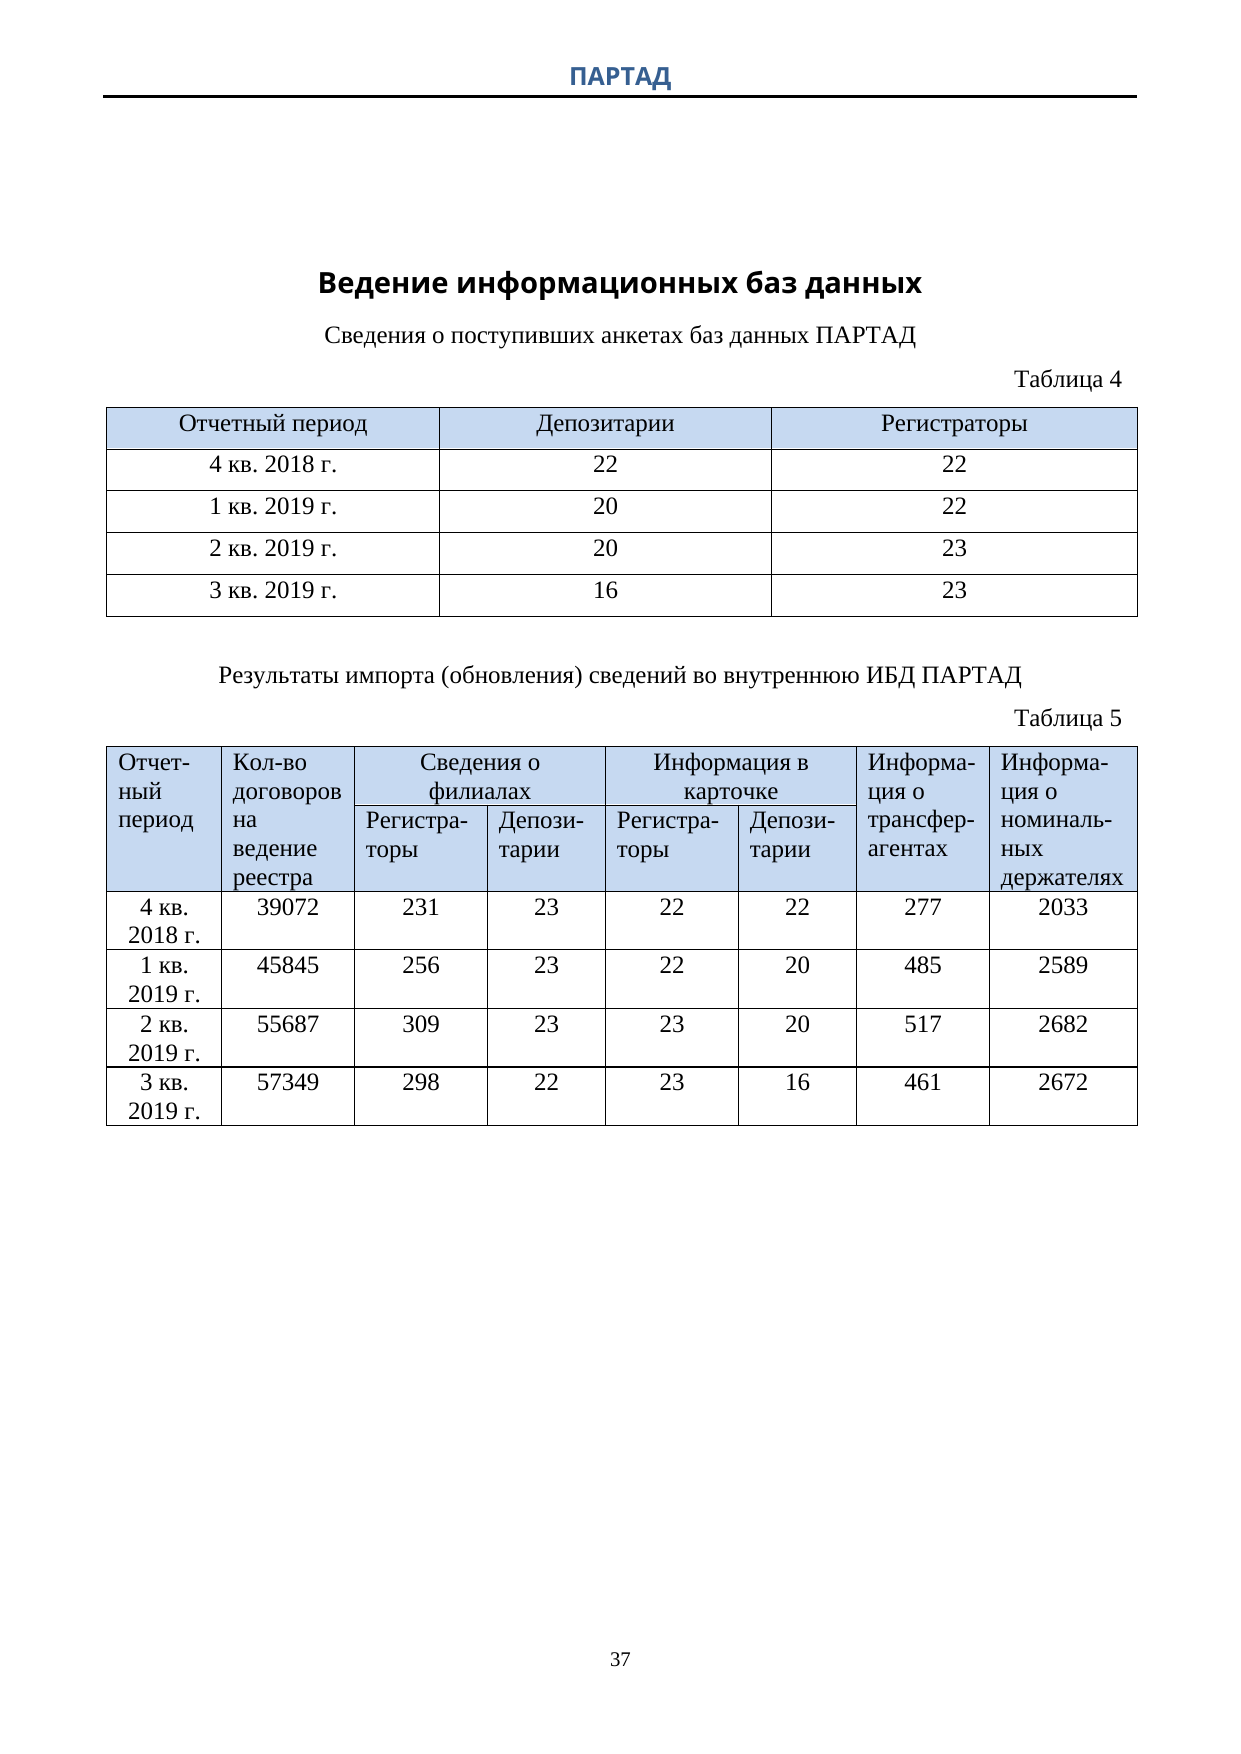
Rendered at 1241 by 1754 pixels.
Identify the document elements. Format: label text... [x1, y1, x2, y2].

text Таблица 4 [118, 364, 1122, 392]
table_header Информа-ция о трансфер-агентах [857, 747, 989, 891]
table_cell 4 кв. 2018 г. [107, 450, 439, 490]
table_cell 1 кв. 2019 г. [107, 950, 221, 1008]
table_cell 22 [772, 450, 1137, 490]
table_header Информа-ция о номиналь-ных держателях [990, 747, 1137, 891]
table_cell 231 [355, 892, 487, 949]
table_cell 16 [739, 1068, 856, 1125]
table_cell 309 [355, 1009, 487, 1066]
table_cell 20 [739, 1009, 856, 1066]
text Сведения о поступивших анкетах баз данных ПАРТАД [118, 321, 1122, 349]
table_header Регистраторы [772, 408, 1137, 448]
table_cell 277 [857, 892, 989, 949]
table_header Информация в карточке [606, 747, 856, 804]
table_cell 22 [440, 450, 771, 490]
table_cell 23 [488, 950, 605, 1008]
table_cell 2033 [990, 892, 1137, 949]
table_cell 1 кв. 2019 г. [107, 491, 439, 532]
table_cell 23 [606, 1068, 738, 1125]
text Результаты импорта (обновления) сведений во внутреннюю ИБД ПАРТАД [118, 660, 1122, 688]
table_cell 57349 [222, 1068, 354, 1125]
subtitle Ведение информационных баз данных [118, 262, 1122, 302]
table_cell 22 [739, 892, 856, 949]
table_cell 22 [488, 1068, 605, 1125]
table_cell Регистра-торы [606, 806, 738, 891]
table_cell 23 [772, 575, 1137, 616]
table_header Депозитарии [440, 408, 771, 448]
table_cell 20 [440, 533, 771, 574]
table_cell 485 [857, 950, 989, 1008]
table_header Сведения о филиалах [355, 747, 605, 804]
table_cell 23 [488, 892, 605, 949]
text Таблица 5 [118, 703, 1122, 732]
table_cell 39072 [222, 892, 354, 949]
table_cell 298 [355, 1068, 487, 1125]
table_cell 3 кв. 2019 г. [107, 1068, 221, 1125]
table_cell 16 [440, 575, 771, 616]
table_cell 23 [772, 533, 1137, 574]
table_cell 23 [606, 1009, 738, 1066]
table_cell 4 кв. 2018 г. [107, 892, 221, 949]
table_cell Депози-тарии [488, 806, 605, 891]
table_cell 55687 [222, 1009, 354, 1066]
table_header Кол-во договоров на ведение реестра [222, 747, 354, 891]
table_cell 22 [606, 950, 738, 1008]
table_cell 2 кв. 2019 г. [107, 533, 439, 574]
table_cell 2672 [990, 1068, 1137, 1125]
table_cell 3 кв. 2019 г. [107, 575, 439, 616]
table_cell 256 [355, 950, 487, 1008]
table_cell 23 [488, 1009, 605, 1066]
table_cell 2589 [990, 950, 1137, 1008]
table_cell 20 [440, 491, 771, 532]
table_cell 20 [739, 950, 856, 1008]
table_cell 45845 [222, 950, 354, 1008]
table_cell 2682 [990, 1009, 1137, 1066]
table_cell 22 [772, 491, 1137, 532]
table_cell 517 [857, 1009, 989, 1066]
table_cell 2 кв. 2019 г. [107, 1009, 221, 1066]
table_header Отчетный период [107, 408, 439, 448]
table_cell Депози-тарии [739, 806, 856, 891]
table_cell 461 [857, 1068, 989, 1125]
table_cell Регистра-торы [355, 806, 487, 891]
table_header Отчет-ный период [107, 747, 221, 891]
table_cell 22 [606, 892, 738, 949]
